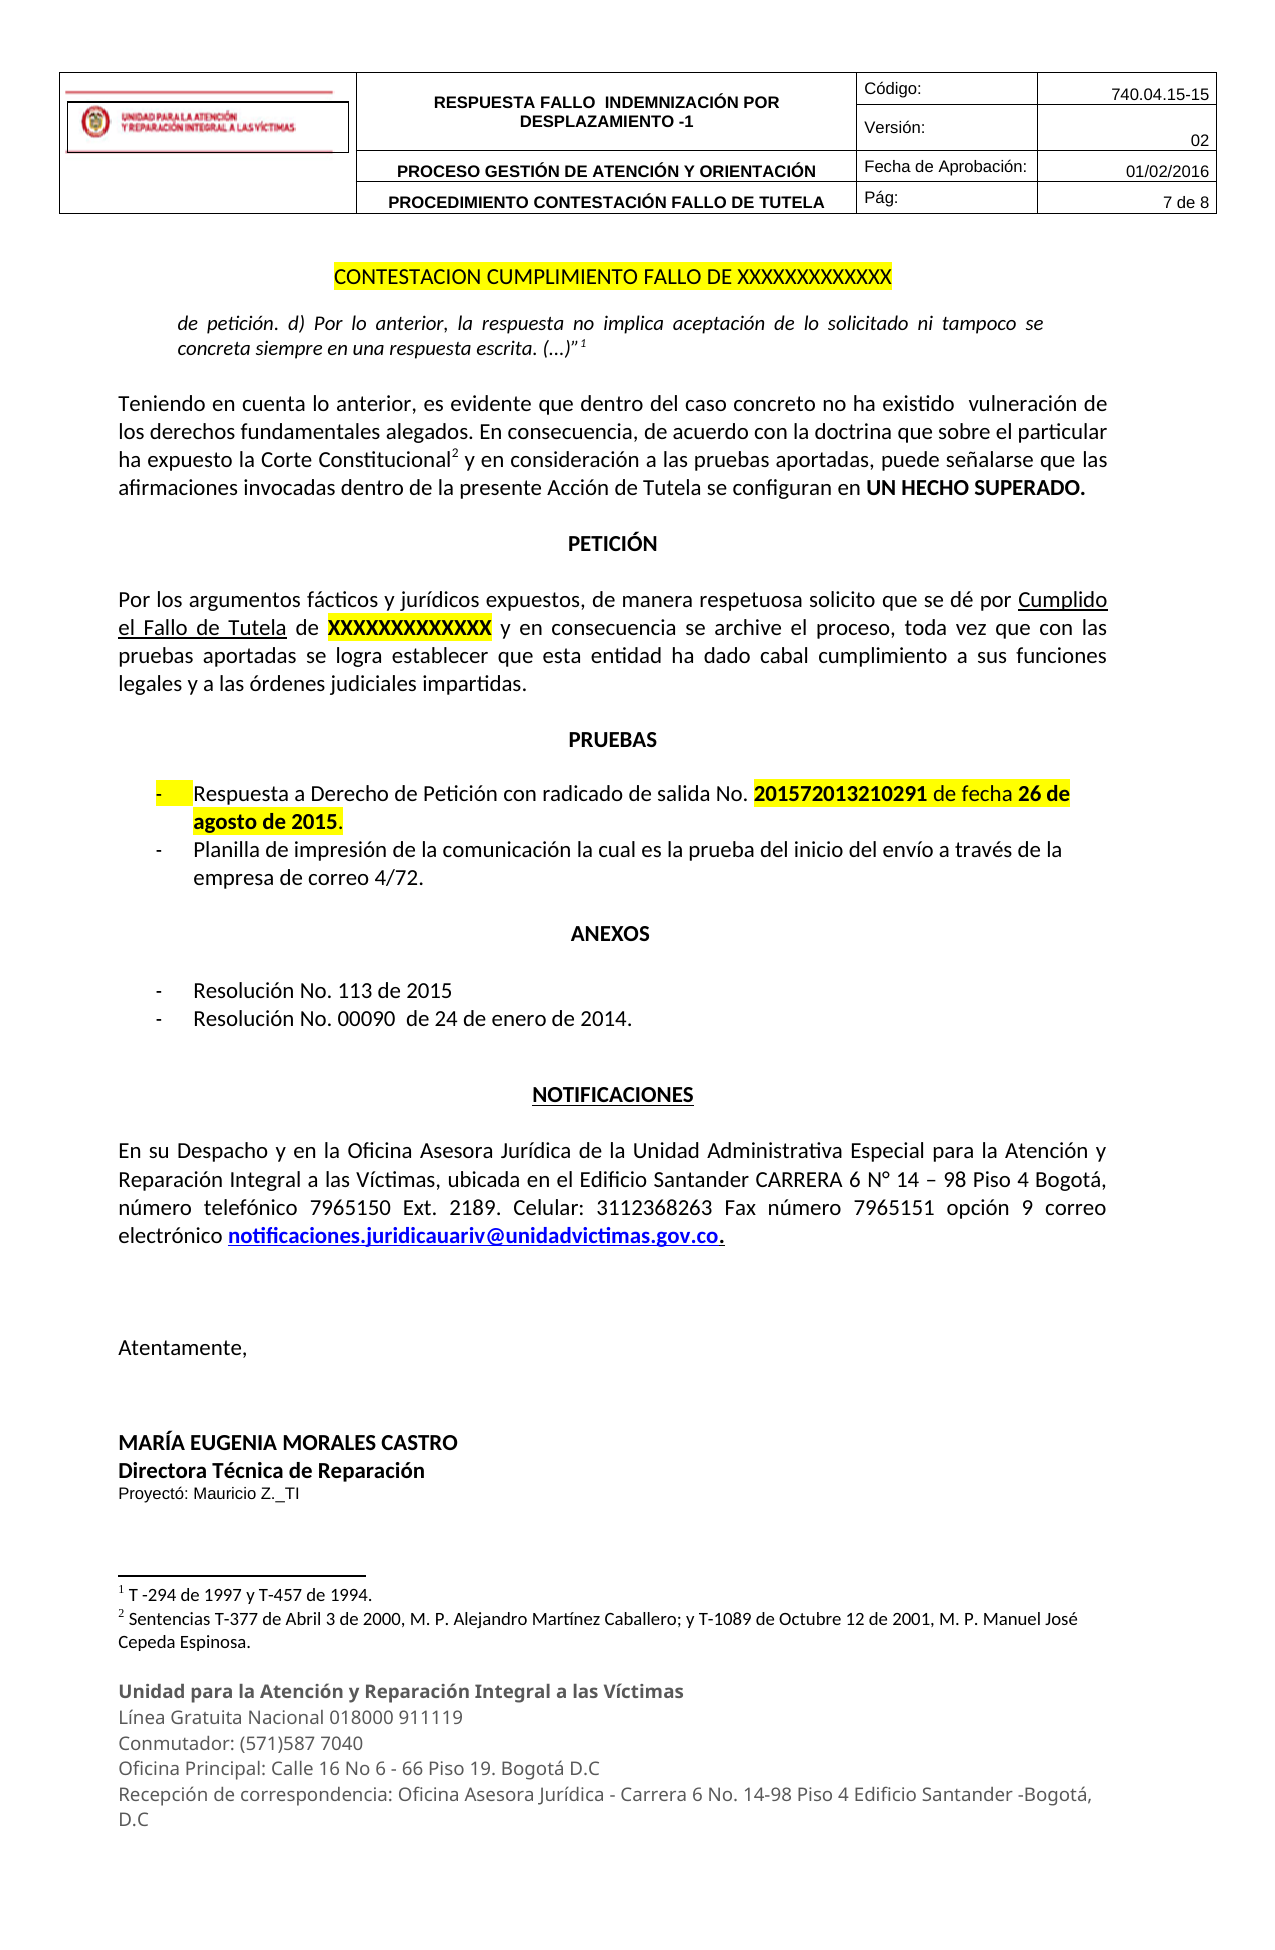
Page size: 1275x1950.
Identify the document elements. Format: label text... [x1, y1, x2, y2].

text PRUEBAS [118, 725, 1107, 753]
list Planilla de impresión de la comunicación la cual es la prueba del inicio del envío a través de la empresa de correo 4/72. [156, 835, 1107, 891]
text Proyectó: Mauricio Z._TI [118, 1484, 1107, 1503]
text NOTIFICACIONES [118, 1081, 1107, 1109]
text MARÍA EUGENIA MORALES CASTRO [118, 1428, 1107, 1456]
text En su Despacho y en la Oficina Asesora Jurídica de la Unidad Administrativa Especial para la Atención y Reparación Integral a las Víctimas, ubicada en el Edificio Santander CARRERA 6 N° 14 – 98 Piso 4 Bogotá, número telefónico 7965150 Ext. 2189. Celular: 3112368263 Fax número 7965151 opción 9 correo electrónico notificaciones.juridicauariv@unidadvictimas.gov.co. [118, 1137, 1107, 1249]
text Teniendo en cuenta lo anterior, es evidente que dentro del caso concreto no ha existido vulneración de los derechos fundamentales alegados. En consecuencia, de acuerdo con la doctrina que sobre el particular ha expuesto la Corte Constitucional y en consideración a las pruebas aportadas, puede señalarse que las afirmaciones invocadas dentro de la presente Acción de Tutela se configuran en UN HECHO SUPERADO. [118, 389, 1107, 501]
picture [65, 73, 350, 168]
text Directora Técnica de Reparación [118, 1456, 1107, 1484]
text ANEXOS [118, 919, 1107, 976]
list Resolución No. 00090 de 24 de enero de 2014. [156, 1004, 1107, 1032]
text Atentamente, [118, 1333, 1107, 1361]
list Respuesta a Derecho de Petición con radicado de salida No. 201572013210291 de fecha 26 de agosto de 2015. [156, 779, 1107, 835]
text Por los argumentos fácticos y jurídicos expuestos, de manera respetuosa solicito que se dé por Cumplido el Fallo de Tutela de XXXXXXXXXXXXX y en consecuencia se archive el proceso, toda vez que con las pruebas aportadas se logra establecer que esta entidad ha dado cabal cumplimiento a sus funciones legales y a las órdenes judiciales impartidas. [118, 585, 1107, 697]
list Resolución No. 113 de 2015 [156, 976, 1107, 1004]
subtitle PETICIÓN [118, 529, 1107, 557]
